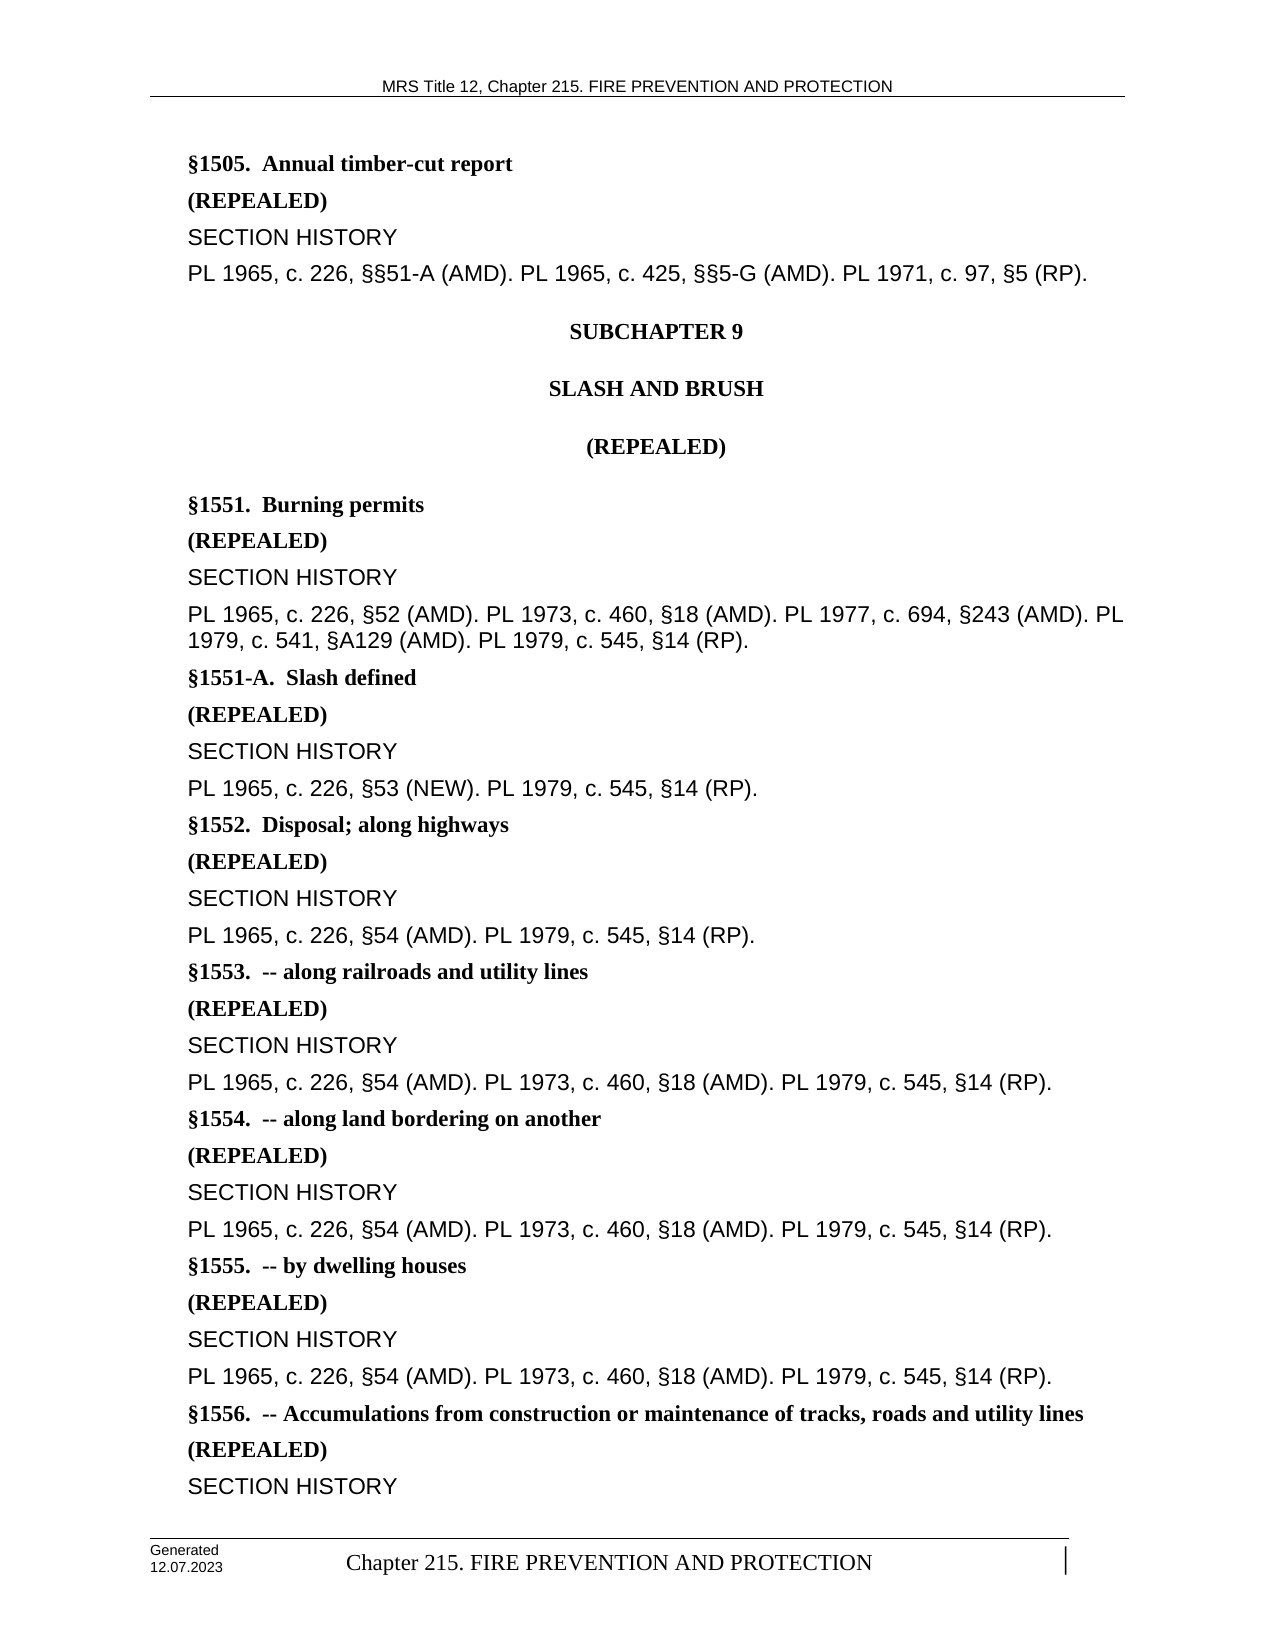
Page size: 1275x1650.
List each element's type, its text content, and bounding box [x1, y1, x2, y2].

text PL 1965, c. 226, §54 (AMD). PL 1979, c. 545, §14 (RP). [187, 922, 1125, 948]
text (REPEALED) [187, 1142, 1125, 1168]
text PL 1965, c. 226, §§51-A (AMD). PL 1965, c. 425, §§5-G (AMD). PL 1971, c. 97, §5 (RP). [187, 260, 1125, 287]
text SECTION HISTORY [187, 223, 1125, 250]
text SECTION HISTORY [187, 564, 1125, 591]
text SECTION HISTORY [187, 1179, 1125, 1205]
text (REPEALED) [187, 848, 1125, 874]
text PL 1965, c. 226, §53 (NEW). PL 1979, c. 545, §14 (RP). [187, 774, 1125, 801]
text (REPEALED) [187, 187, 1125, 213]
text (REPEALED) [187, 1289, 1125, 1316]
text SECTION HISTORY [187, 1473, 1125, 1499]
text §1554. -- along land bordering on another [187, 1105, 1125, 1132]
text §1505. Annual timber-cut report [187, 150, 1125, 176]
text SECTION HISTORY [187, 738, 1125, 764]
text §1552. Disposal; along highways [187, 811, 1125, 838]
text (REPEALED) [187, 527, 1125, 554]
text (REPEALED) [187, 433, 1125, 459]
text §1556. -- Accumulations from construction or maintenance of tracks, roads and utility lines [187, 1399, 1125, 1426]
text SECTION HISTORY [187, 1032, 1125, 1058]
text (REPEALED) [187, 995, 1125, 1021]
text SECTION HISTORY [187, 1326, 1125, 1352]
text §1551-A. Slash defined [187, 664, 1125, 691]
text SUBCHAPTER 9 [187, 318, 1125, 344]
text §1553. -- along railroads and utility lines [187, 958, 1125, 985]
text (REPEALED) [187, 1436, 1125, 1463]
text PL 1965, c. 226, §52 (AMD). PL 1973, c. 460, §18 (AMD). PL 1977, c. 694, §243 (AMD). PL 1979, c. 541, §A129 (AMD). PL 1979, c. 545, §14 (RP). [187, 601, 1125, 654]
text SECTION HISTORY [187, 885, 1125, 911]
text PL 1965, c. 226, §54 (AMD). PL 1973, c. 460, §18 (AMD). PL 1979, c. 545, §14 (RP). [187, 1363, 1125, 1389]
text SLASH AND BRUSH [187, 376, 1125, 402]
text PL 1965, c. 226, §54 (AMD). PL 1973, c. 460, §18 (AMD). PL 1979, c. 545, §14 (RP). [187, 1216, 1125, 1242]
text §1551. Burning permits [187, 491, 1125, 517]
text §1555. -- by dwelling houses [187, 1252, 1125, 1279]
text PL 1965, c. 226, §54 (AMD). PL 1973, c. 460, §18 (AMD). PL 1979, c. 545, §14 (RP). [187, 1069, 1125, 1095]
text (REPEALED) [187, 701, 1125, 727]
